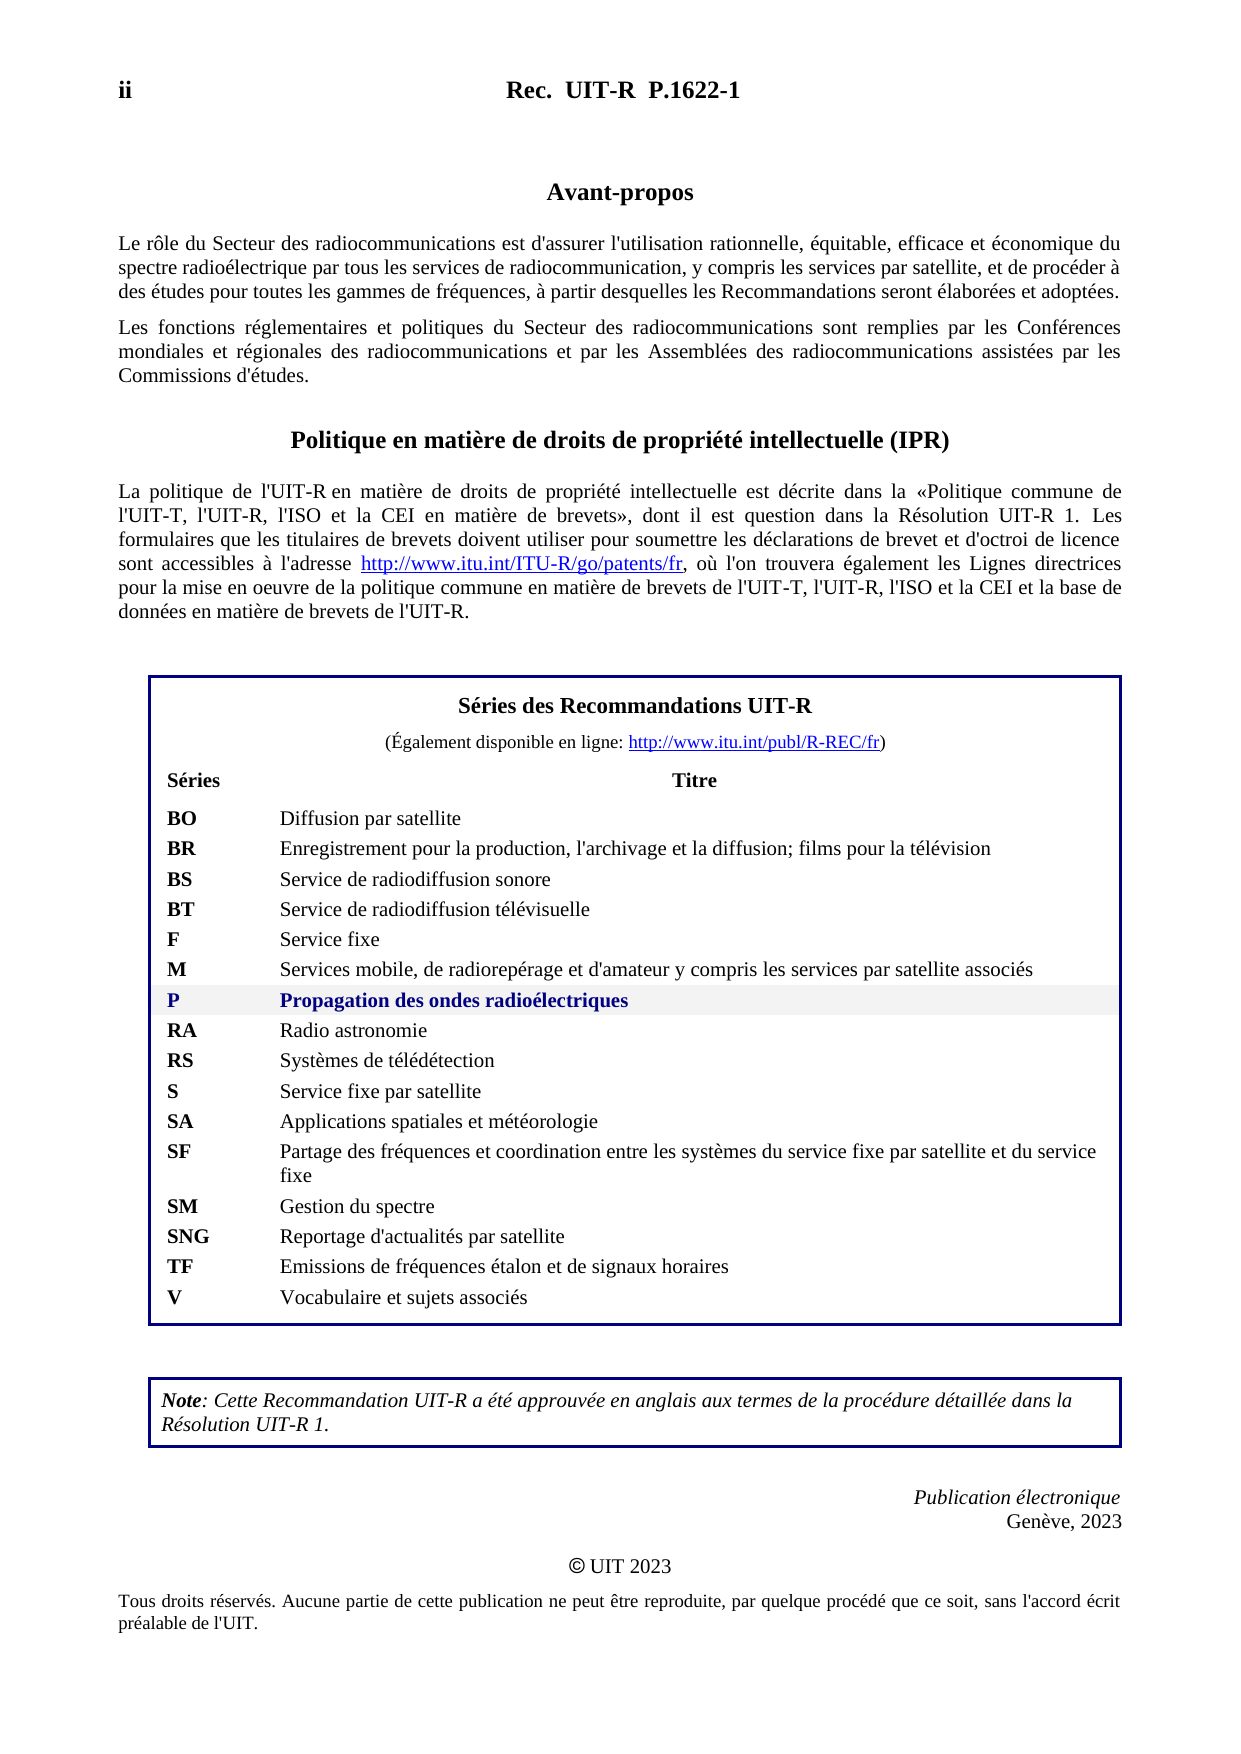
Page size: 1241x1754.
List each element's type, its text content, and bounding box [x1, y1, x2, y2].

table_header Séries des Recommandations UIT-R (également disponible en ligne: http://www.itu.int/publ/R-REC/fr) [151, 678, 1119, 759]
text UIT 2023 [118, 1553, 1122, 1578]
table_cell Reportage d'actualités par satellite [268, 1221, 1119, 1251]
table_cell BR [151, 833, 268, 863]
table_cell V [151, 1281, 268, 1323]
table_cell Applications spatiales et météorologie [268, 1106, 1119, 1136]
table_cell RS [151, 1045, 268, 1076]
table_cell Enregistrement pour la production, l'archivage et la diffusion; films pour la télévision [268, 833, 1119, 863]
text Genève, 2023 [118, 1509, 1122, 1533]
text Les fonctions réglementaires et politiques du Secteur des radiocommunications sont remplies par les Conférences mondiales et régionales des radiocommunications et par les Assemblées des radiocommunications assistées par les Commissions d'études. [118, 315, 1122, 387]
text Le rôle du Secteur des radiocommunications est d'assurer l'utilisation rationnelle, équitable, efficace et économique du spectre radioélectrique par tous les services de radiocommunication, y compris les services par satellite, et de procéder à des études pour toutes les gammes de fréquences, à partir desquelles les Recommandations seront élaborées et adoptées. [118, 231, 1122, 303]
text La politique de l'UIT-R en matière de droits de propriété intellectuelle est décrite dans la «Politique commune de l'UIT-T, l'UIT-R, l'ISO et la CEI en matière de brevets», dont il est question dans la Résolution UIT-R 1. Les formulaires que les titulaires de brevets doivent utiliser pour soumettre les déclarations de brevet et d'octroi de licence sont accessibles à l'adresse http://www.itu.int/ITU-R/go/patents/fr, où l'on trouvera également les Lignes directrices pour la mise en oeuvre de la politique commune en matière de brevets de l'UIT-T, l'UIT-R, l'ISO et la CEI et la base de données en matière de brevets de l'UIT-R. [118, 479, 1122, 623]
table_cell F [151, 924, 268, 954]
table_cell Service de radiodiffusion télévisuelle [268, 894, 1119, 924]
table_cell Partage des fréquences et coordination entre les systèmes du service fixe par satellite et du service fixe [268, 1136, 1119, 1191]
table_cell SM [151, 1191, 268, 1221]
table_cell Gestion du spectre [268, 1191, 1119, 1221]
table_cell Radio astronomie [268, 1015, 1119, 1045]
table_cell M [151, 954, 268, 984]
subtitle Politique en matière de droits de propriété intellectuelle (IPR) [118, 425, 1122, 454]
table_cell SA [151, 1106, 268, 1136]
table_cell Propagation des ondes radioélectriques [268, 985, 1119, 1015]
table_cell Séries [151, 759, 268, 803]
table_cell Emissions de fréquences étalon et de signaux horaires [268, 1251, 1119, 1281]
text Publication électronique [118, 1484, 1122, 1509]
table_cell Systèmes de télédétection [268, 1045, 1119, 1076]
text Avant-propos [118, 177, 1122, 206]
table_cell SNG [151, 1221, 268, 1251]
table_cell SF [151, 1136, 268, 1191]
table_cell Diffusion par satellite [268, 803, 1119, 833]
table_cell Service de radiodiffusion sonore [268, 863, 1119, 894]
table_cell BS [151, 863, 268, 894]
table_cell Service fixe [268, 924, 1119, 954]
table_cell Vocabulaire et sujets associés [268, 1281, 1119, 1323]
table_cell BO [151, 803, 268, 833]
table_cell BT [151, 894, 268, 924]
table_cell Service fixe par satellite [268, 1076, 1119, 1106]
table_cell Services mobile, de radiorepérage et d'amateur y compris les services par satellite associés [268, 954, 1119, 984]
table_cell P [151, 985, 268, 1015]
table_cell S [151, 1076, 268, 1106]
table_cell TF [151, 1251, 268, 1281]
table_cell RA [151, 1015, 268, 1045]
table_header Note: Cette Recommandation UIT-R a été approuvée en anglais aux termes de la procédure détaillée dans la Résolution UIT-R 1. [151, 1380, 1119, 1445]
table_cell Titre [268, 759, 1119, 803]
text Tous droits réservés. Aucune partie de cette publication ne peut être reproduite, par quelque procédé que ce soit, sans l'accord écrit préalable de l'UIT. [118, 1590, 1122, 1633]
